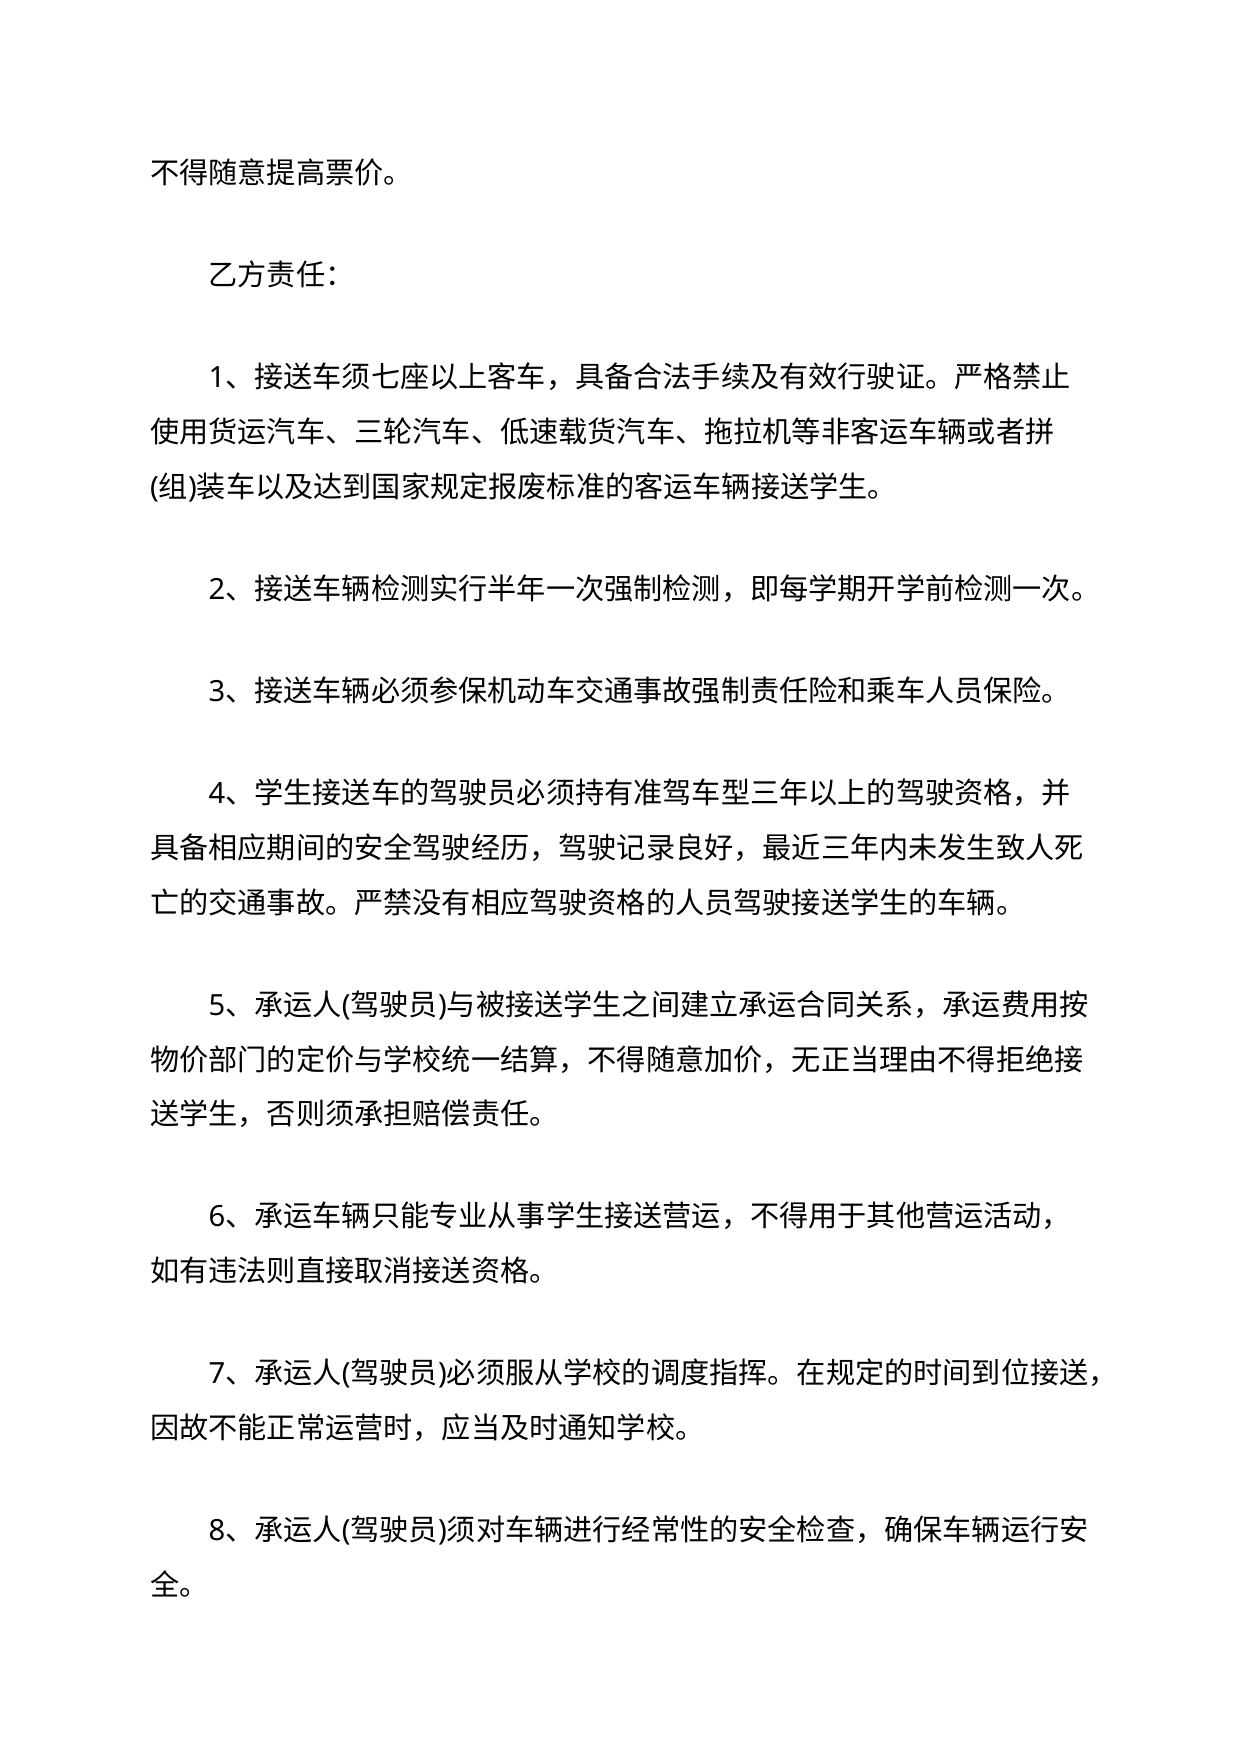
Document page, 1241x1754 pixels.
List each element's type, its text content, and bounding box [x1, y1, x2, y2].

text 4、学生接送车的驾驶员必须持有准驾车型三年以上的驾驶资格，并具备相应期间的安全驾驶经历，驾驶记录良好，最近三年内未发生致人死亡的交通事故。严禁没有相应驾驶资格的人员驾驶接送学生的车辆。 [150, 769, 1090, 922]
text 3、接送车辆必须参保机动车交通事故强制责任险和乘车人员保险。 [150, 667, 1090, 710]
text 8、承运人(驾驶员)须对车辆进行经常性的安全检查，确保车辆运行安全。 [150, 1506, 1090, 1603]
text 6、承运车辆只能专业从事学生接送营运，不得用于其他营运活动，如有违法则直接取消接送资格。 [150, 1193, 1090, 1290]
text 乙方责任： [150, 252, 1090, 294]
text 2、接送车辆检测实行半年一次强制检测，即每学期开学前检测一次。 [150, 565, 1090, 608]
text 1、接送车须七座以上客车，具备合法手续及有效行驶证。严格禁止使用货运汽车、三轮汽车、低速载货汽车、拖拉机等非客运车辆或者拼(组)装车以及达到国家规定报废标准的客运车辆接送学生。 [150, 353, 1090, 506]
text 7、承运人(驾驶员)必须服从学校的调度指挥。在规定的时间到位接送，因故不能正常运营时，应当及时通知学校。 [150, 1349, 1090, 1447]
text 5、承运人(驾驶员)与被接送学生之间建立承运合同关系，承运费用按物价部门的定价与学校统一结算，不得随意加价，无正当理由不得拒绝接送学生，否则须承担赔偿责任。 [150, 981, 1090, 1133]
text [150, 150, 1090, 192]
